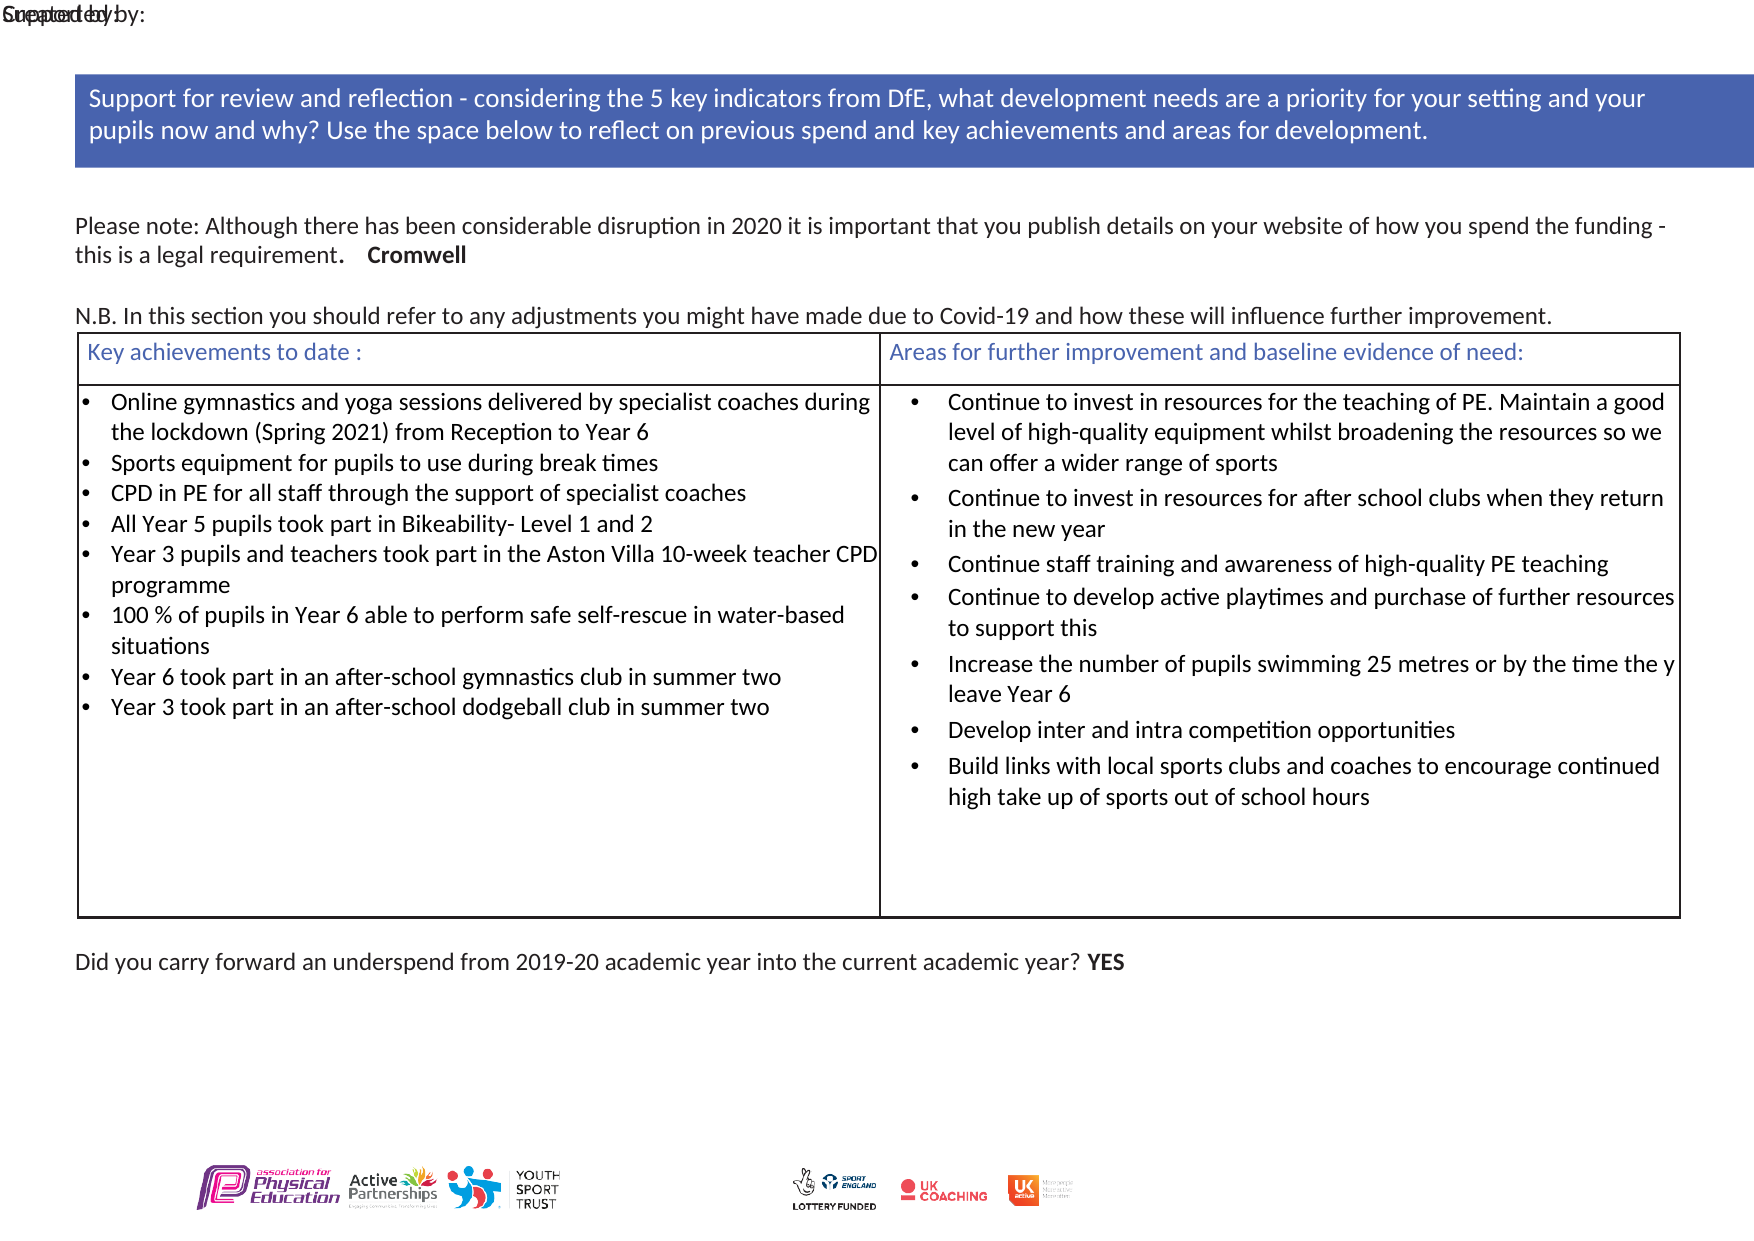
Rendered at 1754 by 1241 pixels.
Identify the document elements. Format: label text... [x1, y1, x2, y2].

picture [196, 1165, 560, 1210]
text N.B. In this section you should refer to any adjustments you might have made due to Covid-19 and how these will influence further improvement. [75, 300, 1754, 330]
table_cell Continue to invest in resources for the teaching of PE. Maintain a good level of high-quality equipment whilst broadening the resources so we can offer a wider range of sports Continue to invest in resources for after school clubs when they return in the new year Continue staff training and awareness of high-quality PE teaching Continue to develop active playtimes and purchase of further resources to support this Increase the number of pupils swimming 25 metres or by the time the y leave Year 6 Develop inter and intra competition opportunities Build links with local sports clubs and coaches to encourage continued high take up of sports out of school hours [881, 386, 1679, 916]
table_header Key achievements to date : [79, 334, 879, 384]
picture [793, 1168, 876, 1210]
table_header Areas for further improvement and baseline evidence of need: [881, 334, 1679, 384]
table_cell Online gymnastics and yoga sessions delivered by specialist coaches during the lockdown (Spring 2021) from Reception to Year 6 Sports equipment for pupils to use during break times CPD in PE for all staff through the support of specialist coaches All Year 5 pupils took part in Bikeability- Level 1 and 2 Year 3 pupils and teachers took part in the Aston Villa 10-week teacher CPD programme 100 % of pupils in Year 6 able to perform safe self-rescue in water-based situations Year 6 took part in an after-school gymnastics club in summer two Year 3 took part in an after-school dodgeball club in summer two [79, 386, 879, 916]
text Did you carry forward an underspend from 2019-20 academic year into the current academic year? YES [75, 947, 1158, 977]
picture [920, 1181, 987, 1201]
text Please note: Although there has been considerable disruption in 2020 it is important that you publish details on your website of how you spend the funding - this is a legal requirement. Cromwell [75, 210, 1678, 270]
picture [1008, 1174, 1073, 1206]
